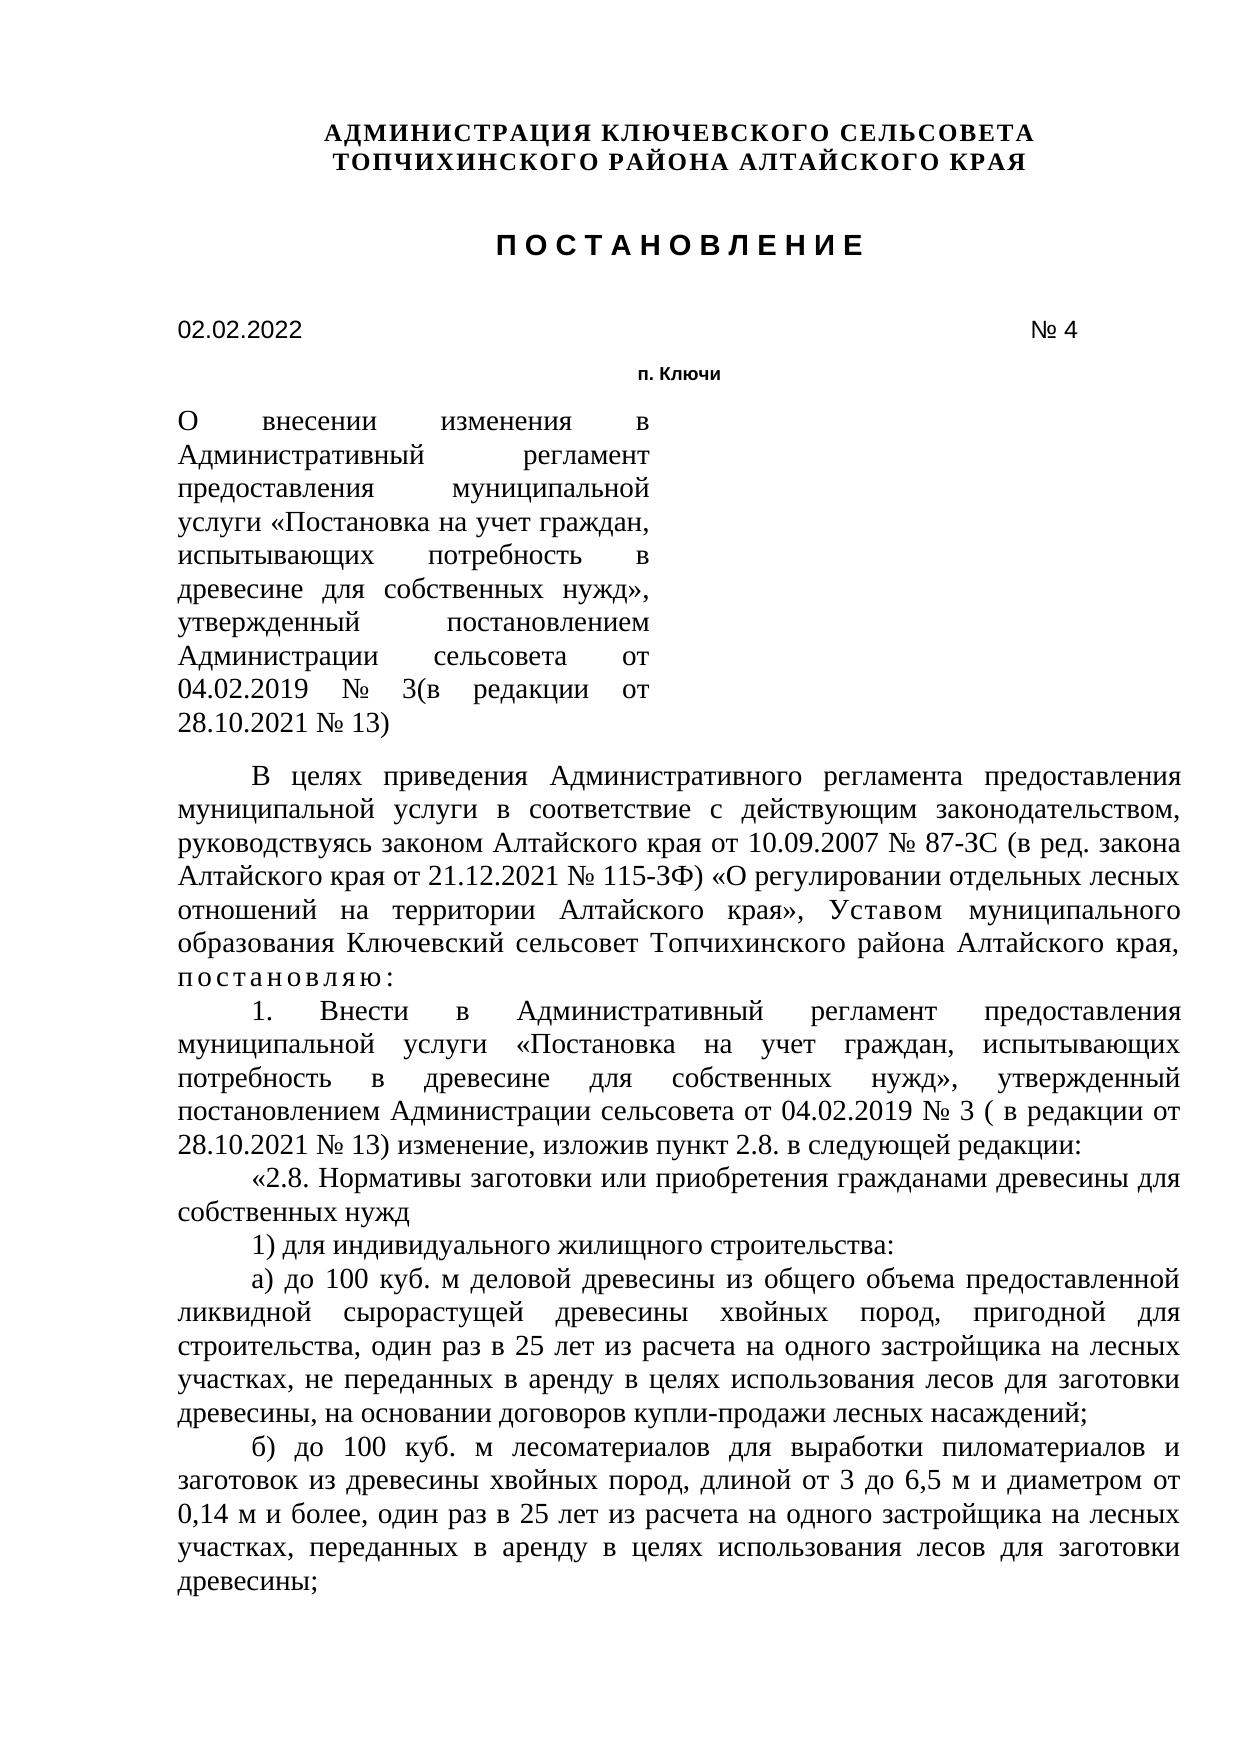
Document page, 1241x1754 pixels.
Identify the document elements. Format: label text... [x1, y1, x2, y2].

text 1) для индивидуального жилищного строительства: [177, 1227, 1181, 1261]
text ТОПЧИХИНСКОГО РАЙОНА АЛТАЙСКОГО КРАЯ [177, 147, 1181, 176]
text «2.8. Нормативы заготовки или приобретения гражданами древесины для собственных нужд [177, 1160, 1181, 1227]
text 1. Внести в Административный регламент предоставления муниципальной услуги «Постановка на учет граждан, испытывающих потребность в древесине для собственных нужд», утвержденный постановлением Администрации сельсовета от 04.02.2019 № 3 ( в редакции от 28.10.2021 № 13) изменение, изложив пункт 2.8. в следующей редакции: [177, 993, 1181, 1160]
text О внесении изменения в Административный регламент предоставления муниципальной услуги «Постановка на учет граждан, испытывающих потребность в древесине для собственных нужд», утвержденный постановлением Администрации сельсовета от 04.02.2019 № 3(в редакции от 28.10.2021 № 13) [177, 403, 650, 739]
text а) до 100 куб. м деловой древесины из общего объема предоставленной ликвидной сырорастущей древесины хвойных пород, пригодной для строительства, один раз в 25 лет из расчета на одного застройщика на лесных участках, не переданных в аренду в целях использования лесов для заготовки древесины, на основании договоров купли-продажи лесных насаждений; [177, 1261, 1181, 1429]
text В целях приведения Административного регламента предоставления муниципальной услуги в соответствие с действующим законодательством, руководствуясь законом Алтайского края от 10.09.2007 № 87-ЗС (в ред. закона Алтайского края от 21.12.2021 № 115-ЗФ) «О регулировании отдельных лесных отношений на территории Алтайского края», Уставом муниципального образования Ключевский сельсовет Топчихинского района Алтайского края, постановляю: [177, 758, 1181, 993]
text п. Ключи [177, 362, 1181, 384]
text АДМИНИСТРАЦИЯ КЛЮЧЕВСКОГО СЕЛЬСОВЕТА [177, 118, 1181, 147]
text 02.02.2022 № 4 [177, 314, 1181, 343]
text б) до 100 куб. м лесоматериалов для выработки пиломатериалов и заготовок из древесины хвойных пород, длиной от 3 до 6,5 м и диаметром от 0,14 м и более, один раз в 25 лет из расчета на одного застройщика на лесных участках, переданных в аренду в целях использования лесов для заготовки древесины; [177, 1429, 1181, 1596]
text П О С Т А Н О В Л Е Н И Е [177, 228, 1181, 262]
